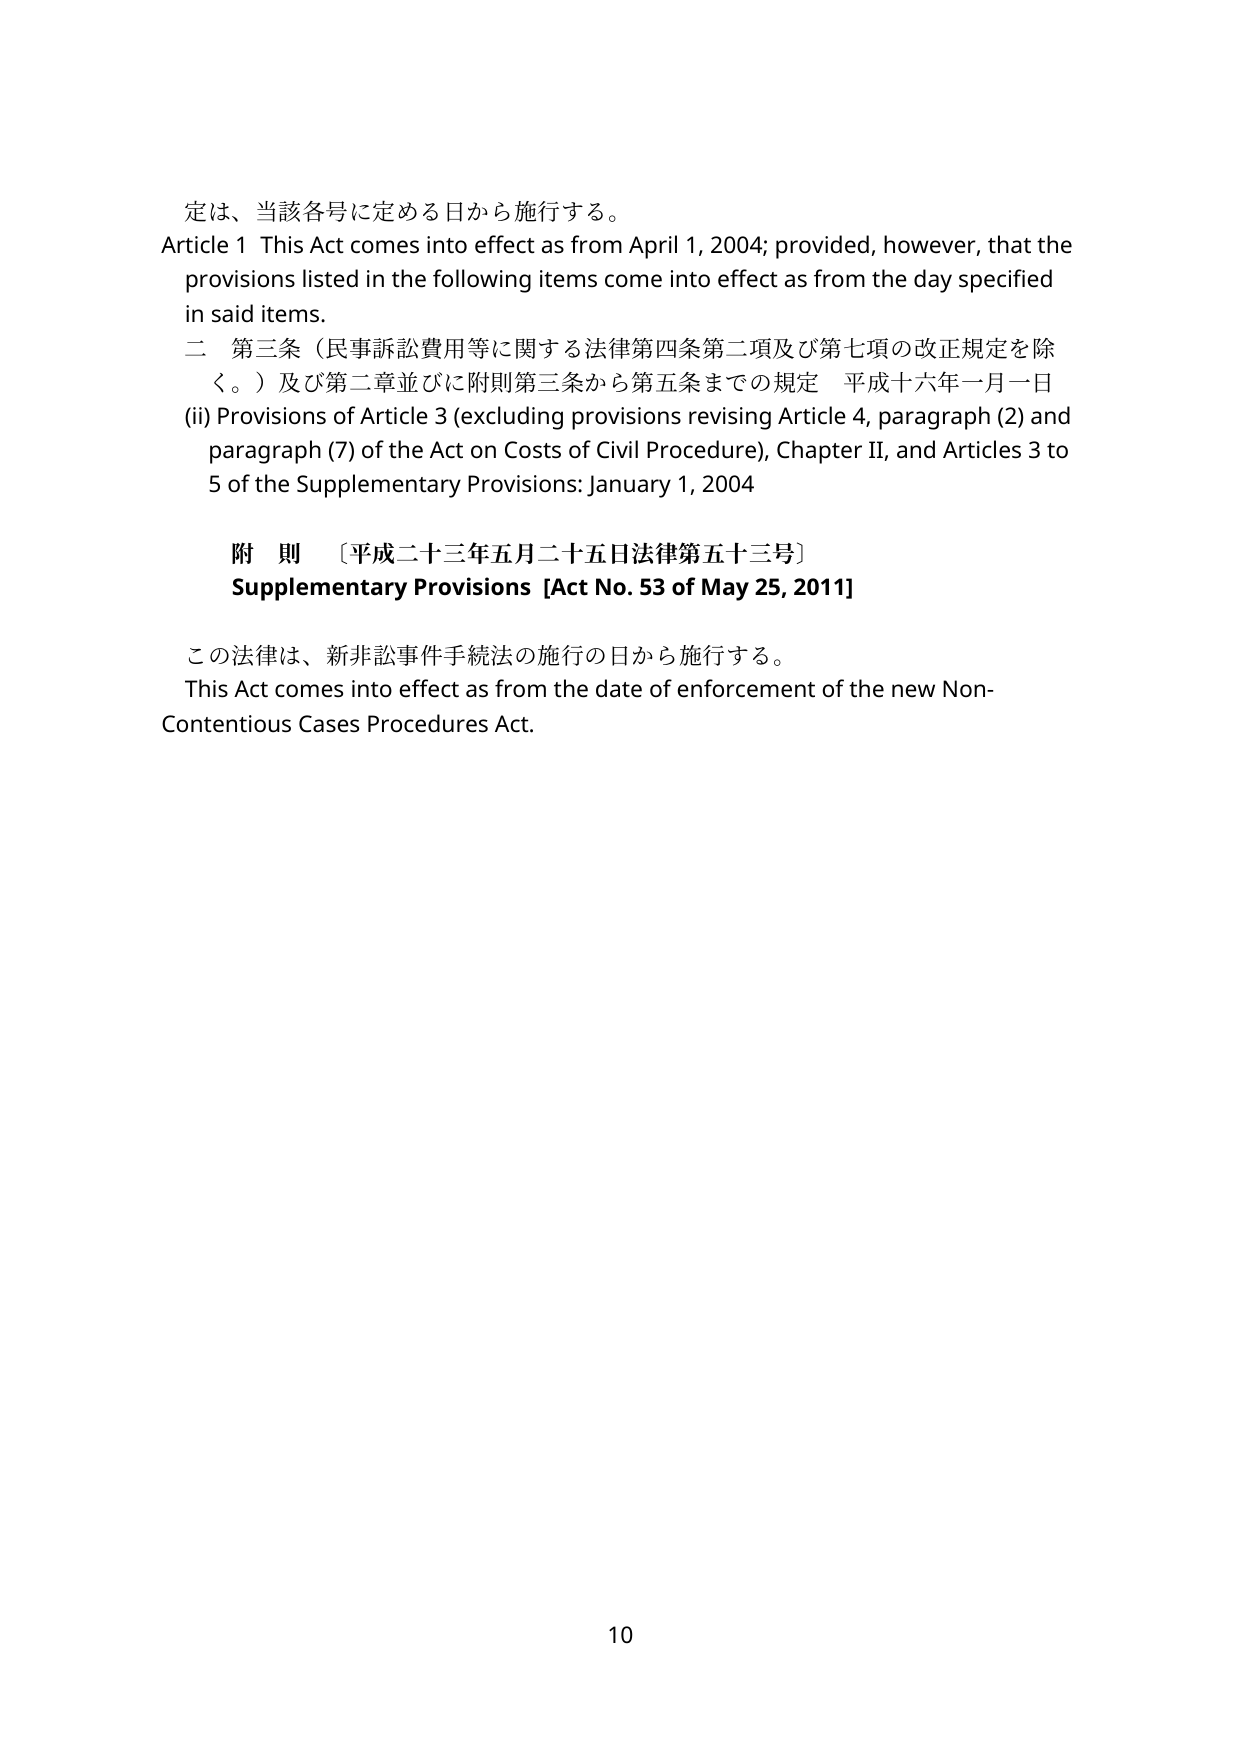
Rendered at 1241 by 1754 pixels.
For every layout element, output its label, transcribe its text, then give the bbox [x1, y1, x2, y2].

text 附 則 〔平成二十三年五月二十五日法律第五十三号〕 [230, 535, 1079, 569]
text This Act comes into effect as from the date of enforcement of the new Non-Contentious Cases Procedures Act. [161, 672, 1079, 740]
text (ii) Provisions of Article 3 (excluding provisions revising Article 4, paragraph (2) and paragraph (7) of the Act on Costs of Civil Procedure), Chapter II, and Articles 3 to 5 of the Supplementary Provisions: January 1, 2004 [184, 399, 1079, 501]
text この法律は、新非訟事件手続法の施行の日から施行する。 [161, 638, 1079, 672]
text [161, 194, 1079, 228]
text 二 第三条（民事訴訟費用等に関する法律第四条第二項及び第七項の改正規定を除く。）及び第二章並びに附則第三条から第五条までの規定 平成十六年一月一日 [184, 330, 1079, 399]
text Supplementary Provisions [Act No. 53 of May 25, 2011] [230, 569, 1079, 604]
text Article 1 This Act comes into effect as from April 1, 2004; provided, however, that the provisions listed in the following items come into effect as from the day specified in said items. [161, 228, 1079, 330]
